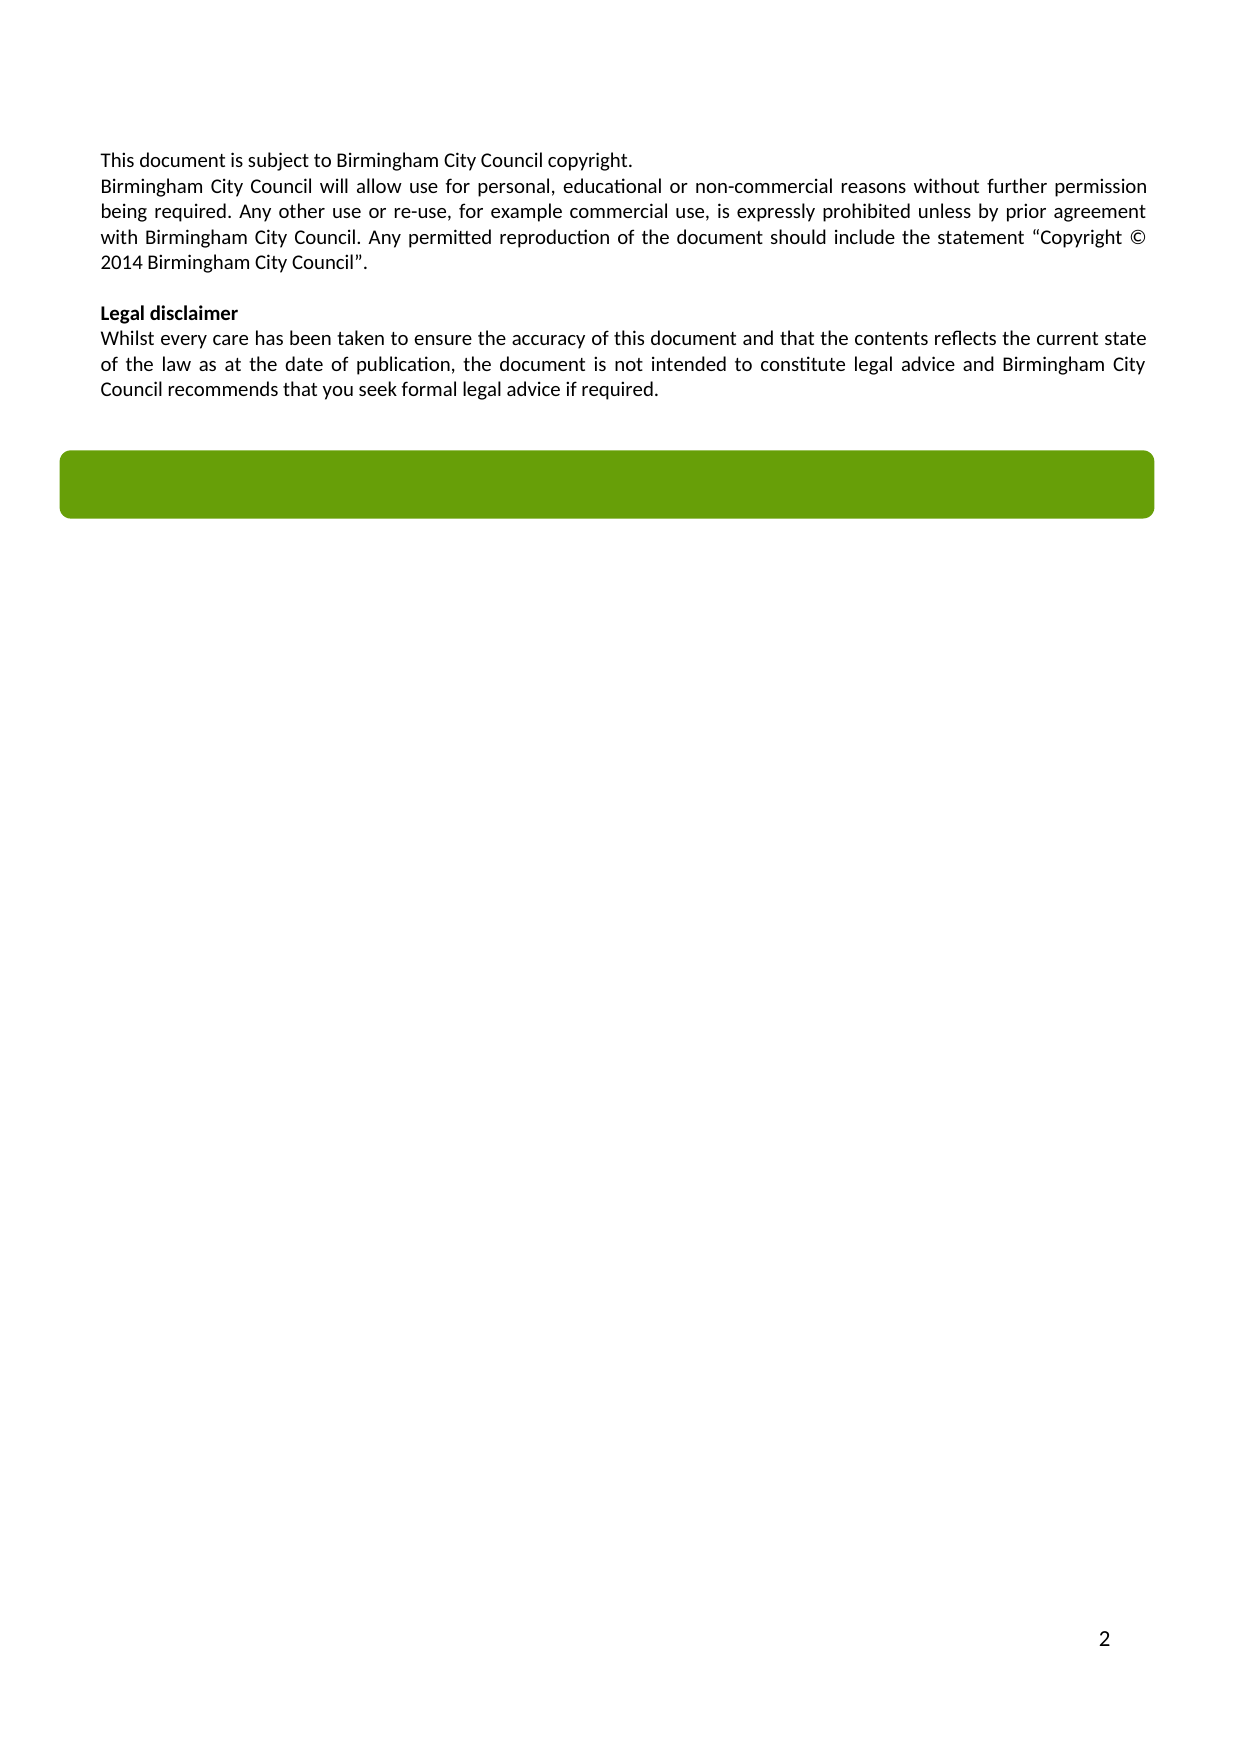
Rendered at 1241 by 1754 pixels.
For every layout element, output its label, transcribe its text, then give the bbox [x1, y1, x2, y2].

text Birmingham City Council will allow use for personal, educational or non-commercial reasons without further permission being required. Any other use or re-use, for example commercial use, is expressly prohibited unless by prior agreement with Birmingham City Council. Any permitted reproduction of the document should include the statement “Copyright © 2014 Birmingham City Council”. [100, 173, 1149, 275]
text Whilst every care has been taken to ensure the accuracy of this document and that the contents reflects the current state of the law as at the date of publication, the document is not intended to constitute legal advice and Birmingham City Council recommends that you seek formal legal advice if required. [100, 326, 1149, 402]
text Legal disclaimer [100, 300, 1149, 326]
text This document is subject to Birmingham City Council copyright. [100, 148, 1149, 173]
